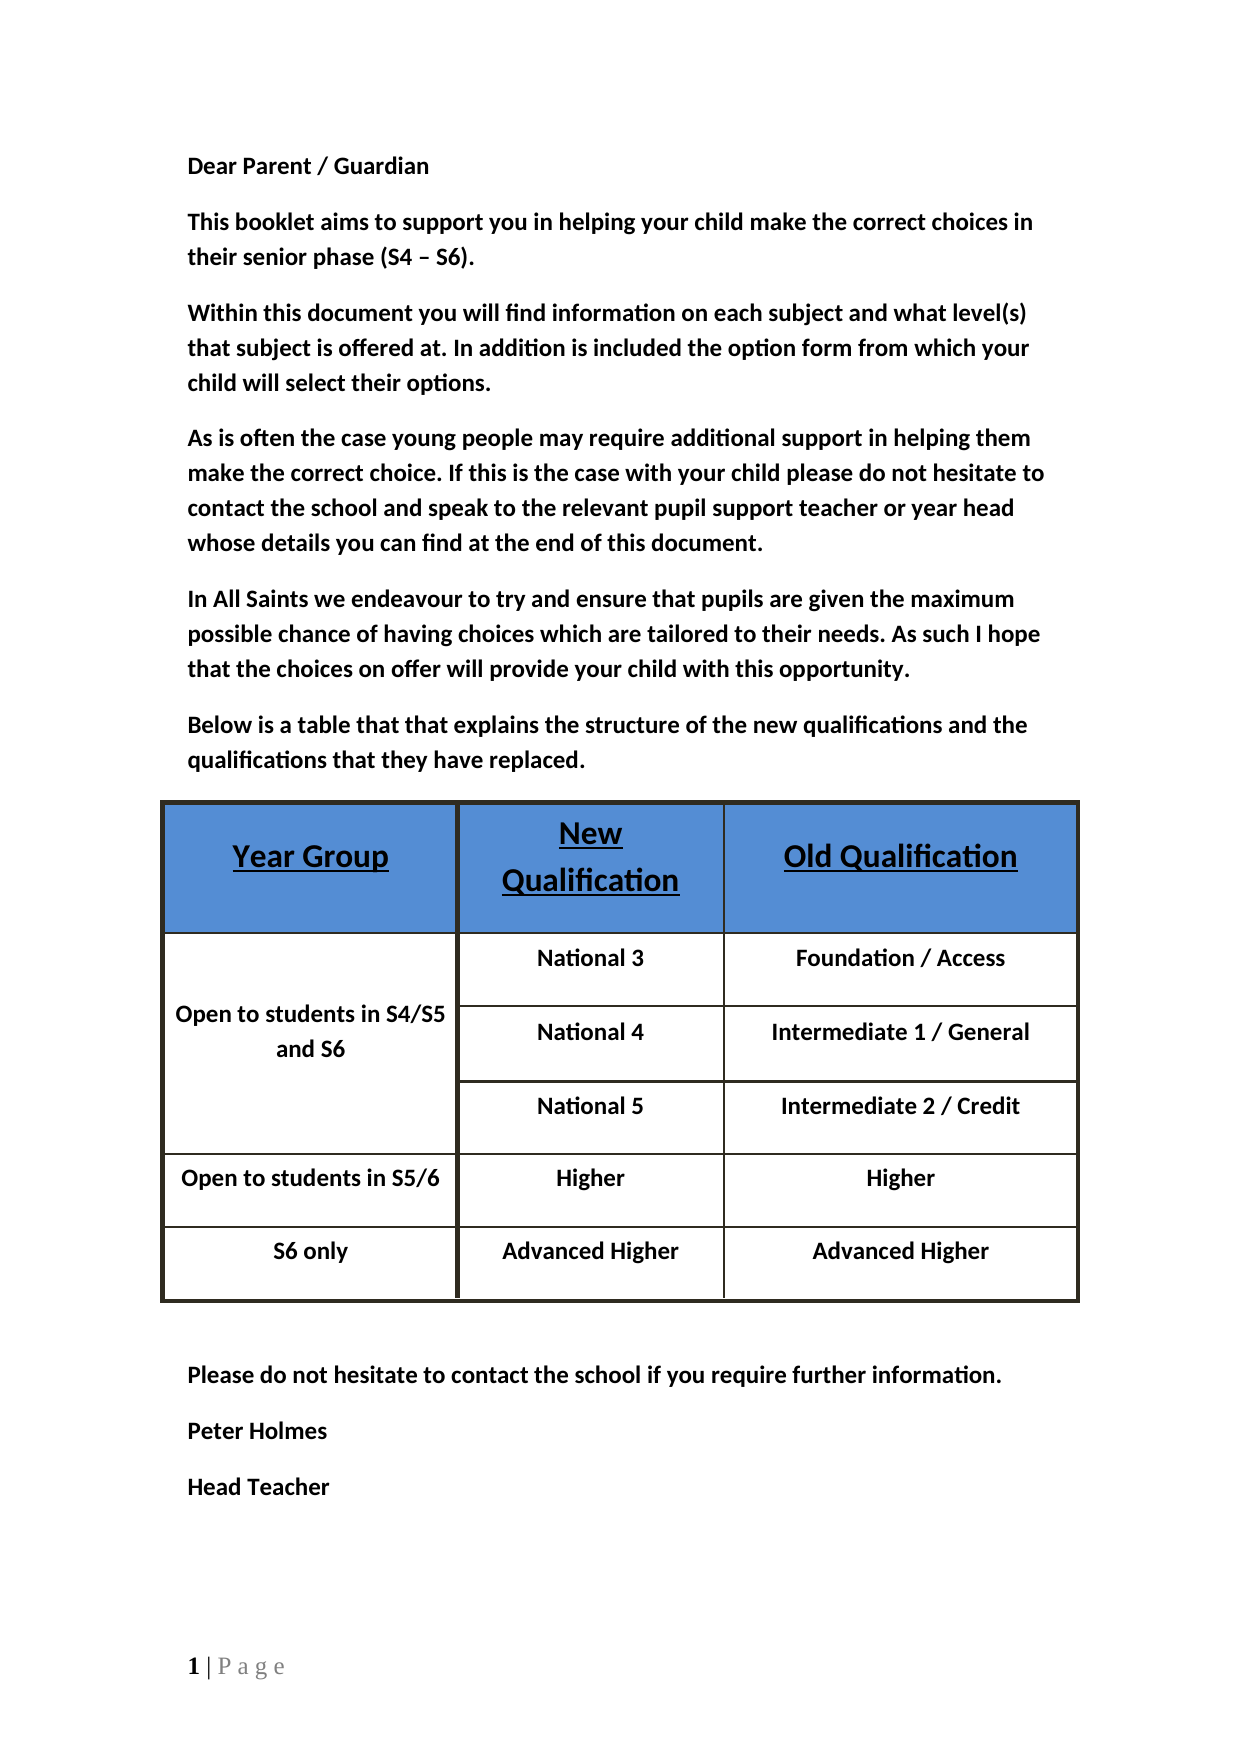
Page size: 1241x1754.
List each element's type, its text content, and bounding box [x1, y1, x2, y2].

table_header Year Group [165, 805, 455, 932]
text Head Teacher [187, 1471, 1053, 1501]
table_cell Intermediate 2 / Credit [725, 1083, 1076, 1153]
table_header New Qualification [460, 805, 723, 932]
text Peter Holmes [187, 1415, 1053, 1445]
table_cell Advanced Higher [725, 1228, 1076, 1298]
table_cell Higher [460, 1155, 723, 1226]
table_cell S6 only [165, 1228, 455, 1298]
text Below is a table that that explains the structure of the new qualifications and the qualifications that they have replaced. [187, 709, 1053, 775]
table_cell Higher [725, 1155, 1076, 1226]
table_cell National 4 [460, 1007, 723, 1080]
table_cell National 5 [460, 1083, 723, 1153]
text This booklet aims to support you in helping your child make the correct choices in their senior phase (S4 – S6). [187, 206, 1053, 271]
table_cell Foundation / Access [725, 934, 1076, 1005]
text In All Saints we endeavour to try and ensure that pupils are given the maximum possible chance of having choices which are tailored to their needs. As such I hope that the choices on offer will provide your child with this opportunity. [187, 583, 1053, 684]
text As is often the case young people may require additional support in helping them make the correct choice. If this is the case with your child please do not hesitate to contact the school and speak to the relevant pupil support teacher or year head whose details you can find at the end of this document. [187, 422, 1053, 558]
table_cell Open to students in S5/6 [165, 1155, 455, 1226]
text Dear Parent / Guardian [187, 150, 1053, 181]
table_header Old Qualification [725, 805, 1076, 932]
text Within this document you will find information on each subject and what level(s) that subject is offered at. In addition is included the option form from which your child will select their options. [187, 297, 1053, 397]
table_cell Intermediate 1 / General [725, 1007, 1076, 1080]
table_cell National 3 [460, 934, 723, 1005]
text Please do not hesitate to contact the school if you require further information. [187, 1359, 1053, 1389]
table_cell Advanced Higher [460, 1228, 723, 1298]
table_cell Open to students in S4/S5 and S6 [165, 934, 455, 1153]
